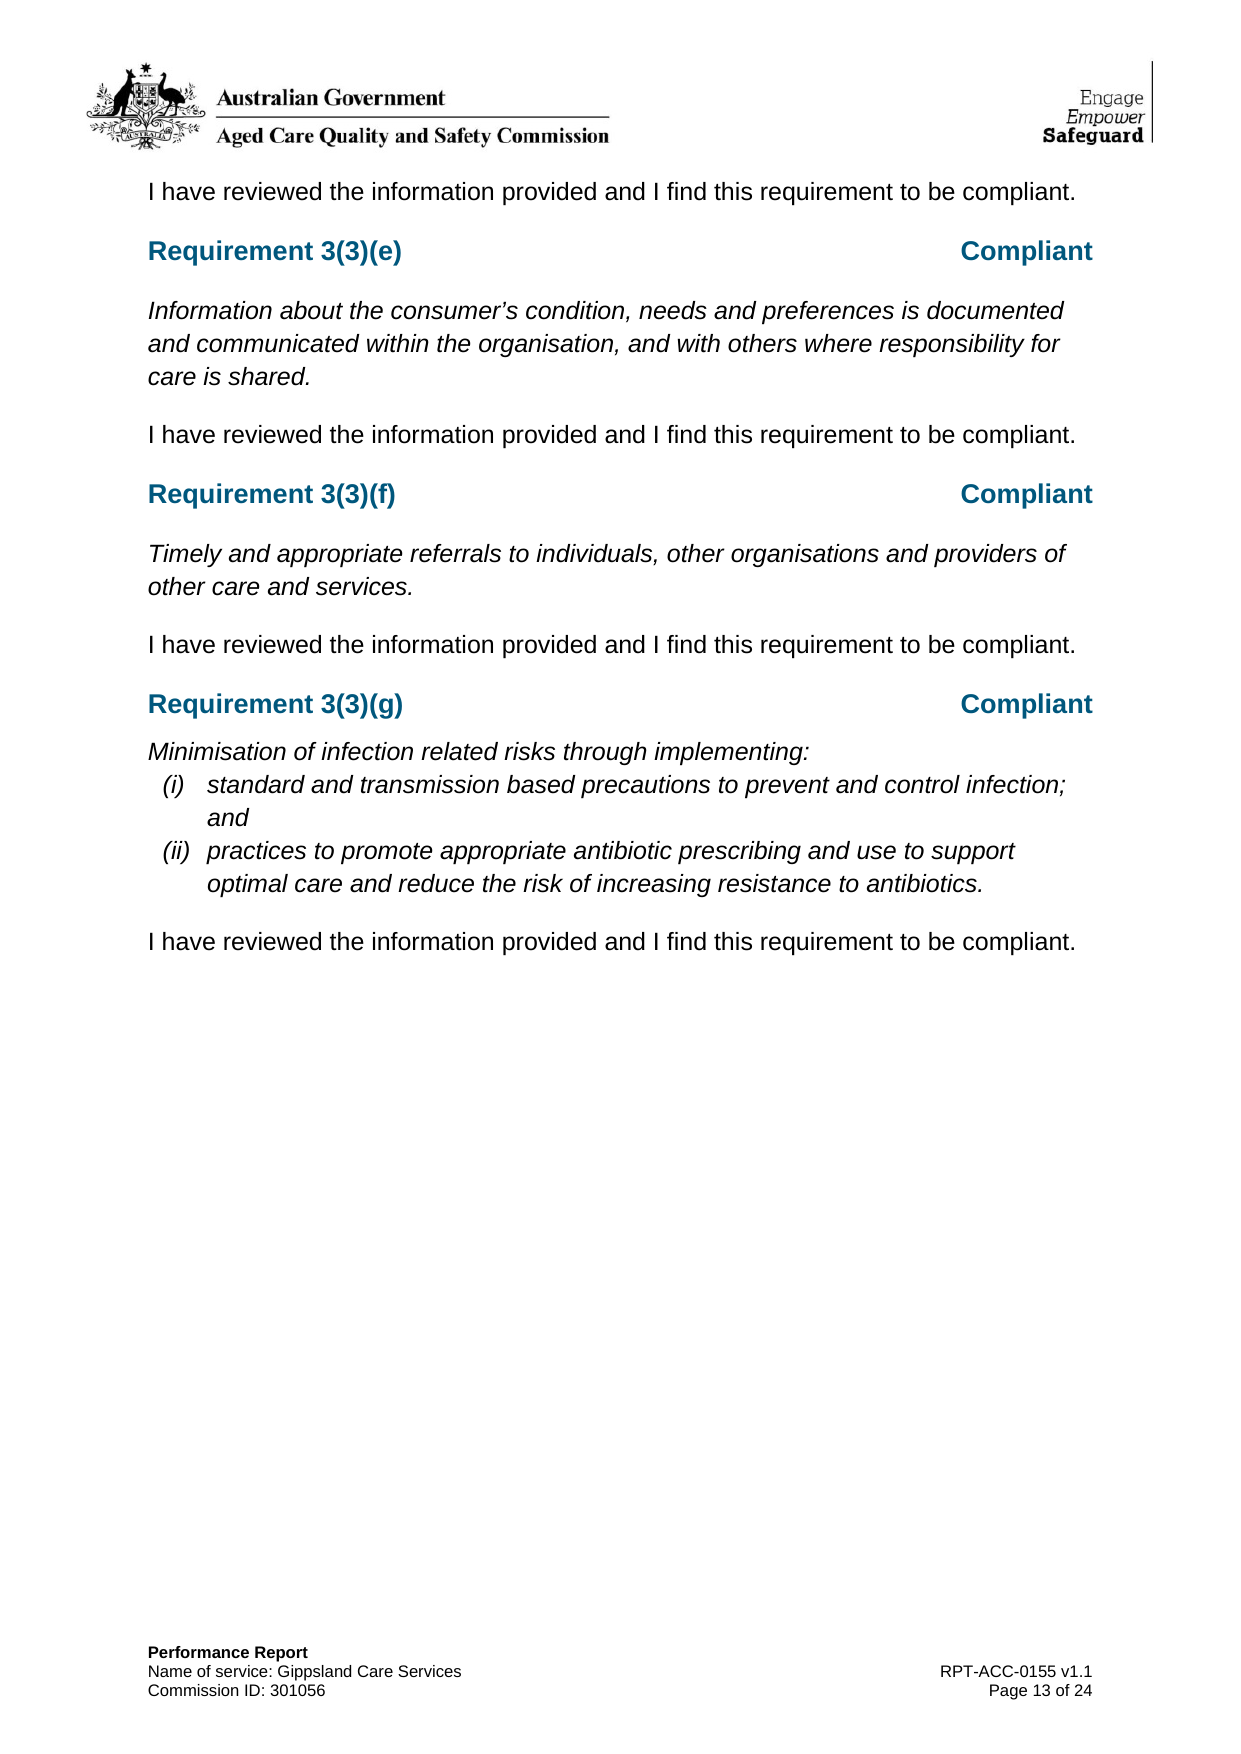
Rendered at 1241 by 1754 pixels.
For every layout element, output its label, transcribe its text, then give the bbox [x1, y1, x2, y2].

text Timely and appropriate referrals to individuals, other organisations and providers of other care and services. [148, 539, 1092, 601]
list standard and transmission based precautions to prevent and control infection; and [162, 770, 1092, 831]
subtitle Requirement 3(3)(e) Compliant [148, 235, 1092, 266]
list practices to promote appropriate antibiotic prescribing and use to support optimal care and reduce the risk of increasing resistance to antibiotics. [162, 836, 1092, 897]
picture [0, 1, 1241, 171]
text Information about the consumer’s condition, needs and preferences is documented and communicated within the organisation, and with others where responsibility for care is shared. [148, 296, 1092, 391]
subtitle I have reviewed the information provided and I find this requirement to be compliant. [148, 927, 1092, 956]
subtitle I have reviewed the information provided and I find this requirement to be compliant. [148, 630, 1092, 659]
subtitle Requirement 3(3)(g) Compliant [148, 688, 1092, 719]
text Minimisation of infection related risks through implementing: [148, 737, 1092, 765]
subtitle I have reviewed the information provided and I find this requirement to be compliant. [148, 420, 1092, 449]
subtitle I have reviewed the information provided and I find this requirement to be compliant. [148, 177, 1092, 206]
subtitle Requirement 3(3)(f) Compliant [148, 478, 1092, 509]
